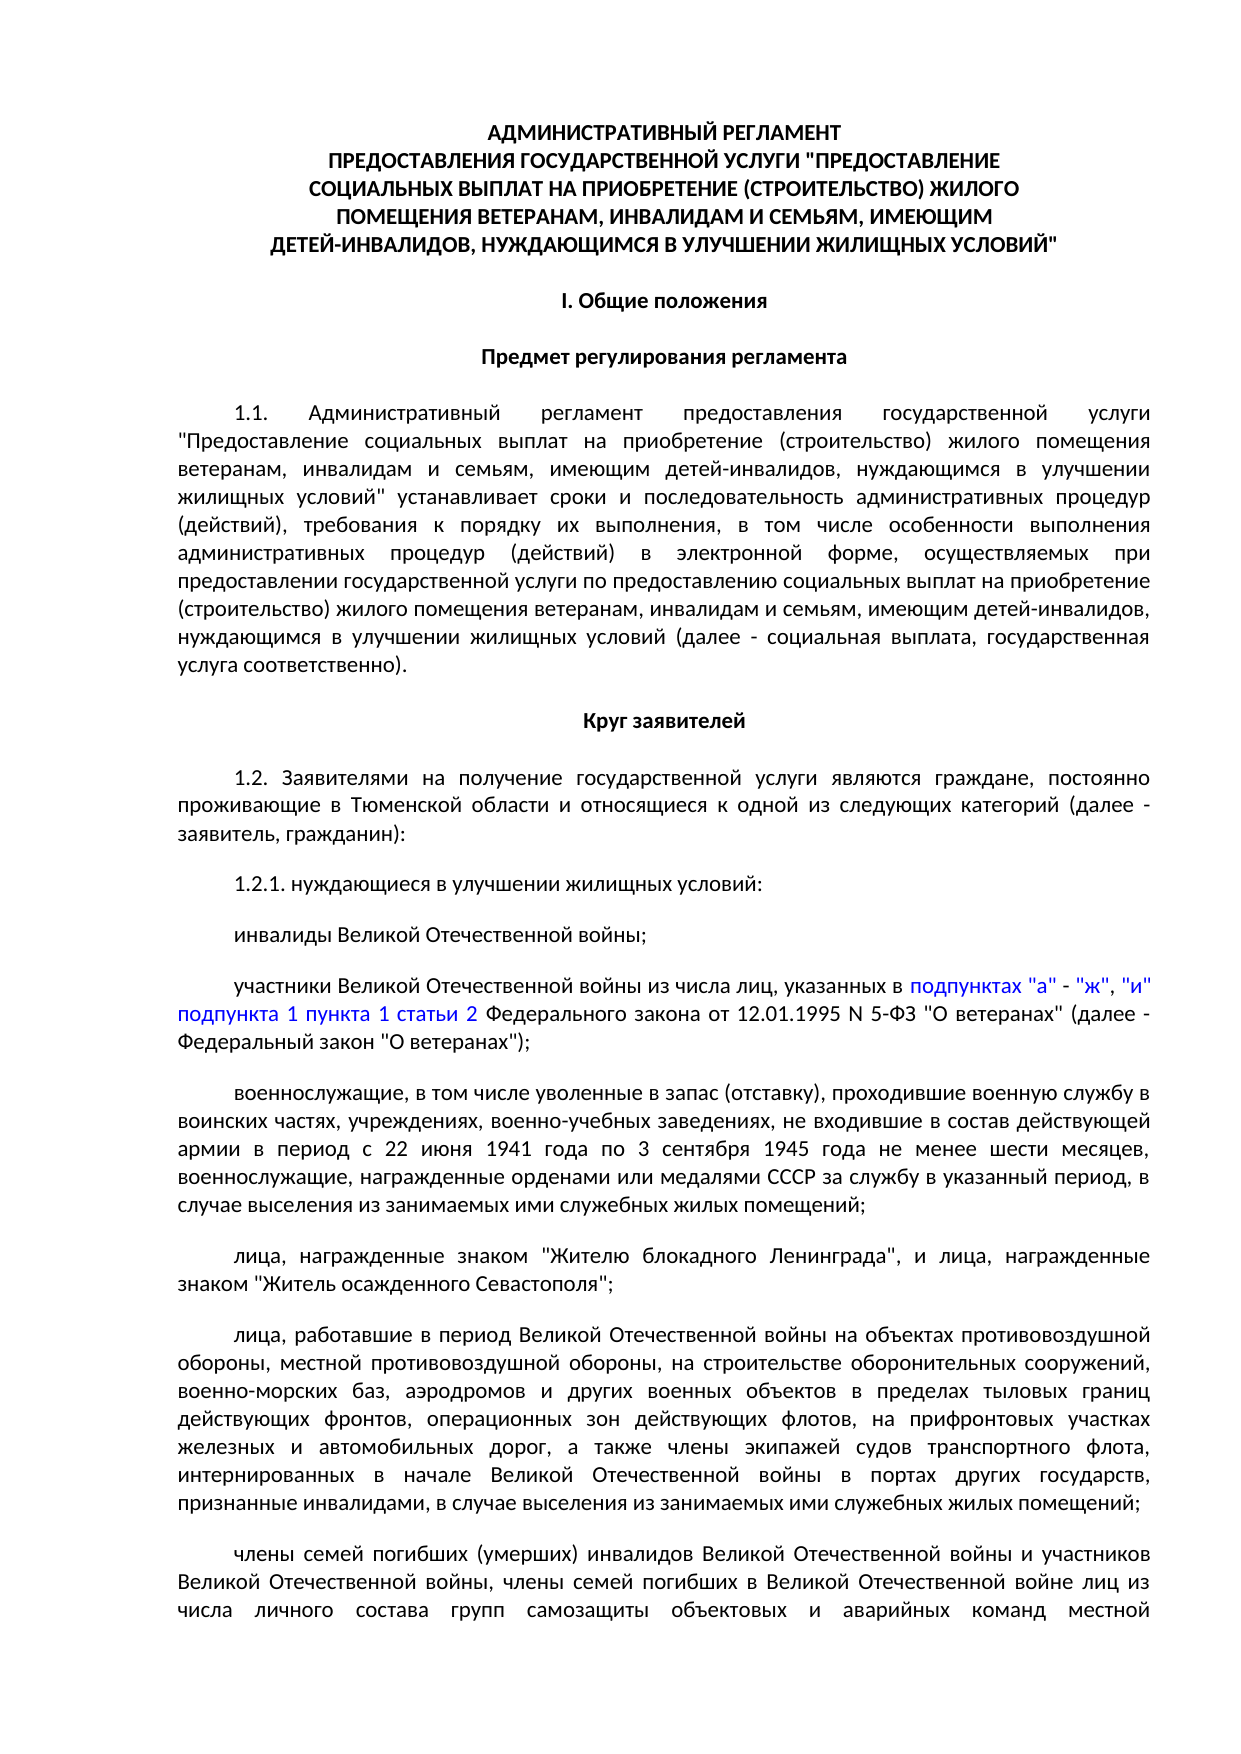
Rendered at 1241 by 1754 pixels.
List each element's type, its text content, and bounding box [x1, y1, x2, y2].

text участники Великой Отечественной войны из числа лиц, указанных в подпунктах "а" - "ж", "и" подпункта 1 пункта 1 статьи 2 Федерального закона от 12.01.1995 N 5-ФЗ "О ветеранах" (далее - Федеральный закон "О ветеранах"); [177, 971, 1152, 1056]
title ДЕТЕЙ-ИНВАЛИДОВ, НУЖДАЮЩИМСЯ В УЛУЧШЕНИИ ЖИЛИЩНЫХ УСЛОВИЙ" [177, 230, 1152, 258]
text 1.1. Административный регламент предоставления государственной услуги "Предоставление социальных выплат на приобретение (строительство) жилого помещения ветеранам, инвалидам и семьям, имеющим детей-инвалидов, нуждающимся в улучшении жилищных условий" устанавливает сроки и последовательность административных процедур (действий), требования к порядку их выполнения, в том числе особенности выполнения административных процедур (действий) в электронной форме, осуществляемых при предоставлении государственной услуги по предоставлению социальных выплат на приобретение (строительство) жилого помещения ветеранам, инвалидам и семьям, имеющим детей-инвалидов, нуждающимся в улучшении жилищных условий (далее - социальная выплата, государственная услуга соответственно). [177, 398, 1152, 678]
title Круг заявителей [177, 707, 1152, 734]
text инвалиды Великой Отечественной войны; [177, 921, 1152, 948]
title I. Общие положения [177, 286, 1152, 314]
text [177, 1539, 1152, 1623]
text 1.2. Заявителями на получение государственной услуги являются граждане, постоянно проживающие в Тюменской области и относящиеся к одной из следующих категорий (далее - заявитель, гражданин): [177, 763, 1152, 847]
text лица, награжденные знаком "Жителю блокадного Ленинграда", и лица, награжденные знаком "Житель осажденного Севастополя"; [177, 1241, 1152, 1297]
title Предмет регулирования регламента [177, 342, 1152, 370]
text 1.2.1. нуждающиеся в улучшении жилищных условий: [177, 869, 1152, 898]
title ПРЕДОСТАВЛЕНИЯ ГОСУДАРСТВЕННОЙ УСЛУГИ "ПРЕДОСТАВЛЕНИЕ [177, 146, 1152, 174]
text военнослужащие, в том числе уволенные в запас (отставку), проходившие военную службу в воинских частях, учреждениях, военно-учебных заведениях, не входившие в состав действующей армии в период с 22 июня 1941 года по 3 сентября 1945 года не менее шести месяцев, военнослужащие, награжденные орденами или медалями СССР за службу в указанный период, в случае выселения из занимаемых ими служебных жилых помещений; [177, 1078, 1152, 1218]
title АДМИНИСТРАТИВНЫЙ РЕГЛАМЕНТ [177, 118, 1152, 146]
title ПОМЕЩЕНИЯ ВЕТЕРАНАМ, ИНВАЛИДАМ И СЕМЬЯМ, ИМЕЮЩИМ [177, 202, 1152, 230]
title СОЦИАЛЬНЫХ ВЫПЛАТ НА ПРИОБРЕТЕНИЕ (СТРОИТЕЛЬСТВО) ЖИЛОГО [177, 174, 1152, 202]
text лица, работавшие в период Великой Отечественной войны на объектах противовоздушной обороны, местной противовоздушной обороны, на строительстве оборонительных сооружений, военно-морских баз, аэродромов и других военных объектов в пределах тыловых границ действующих фронтов, операционных зон действующих флотов, на прифронтовых участках железных и автомобильных дорог, а также члены экипажей судов транспортного флота, интернированных в начале Великой Отечественной войны в портах других государств, признанные инвалидами, в случае выселения из занимаемых ими служебных жилых помещений; [177, 1320, 1152, 1517]
